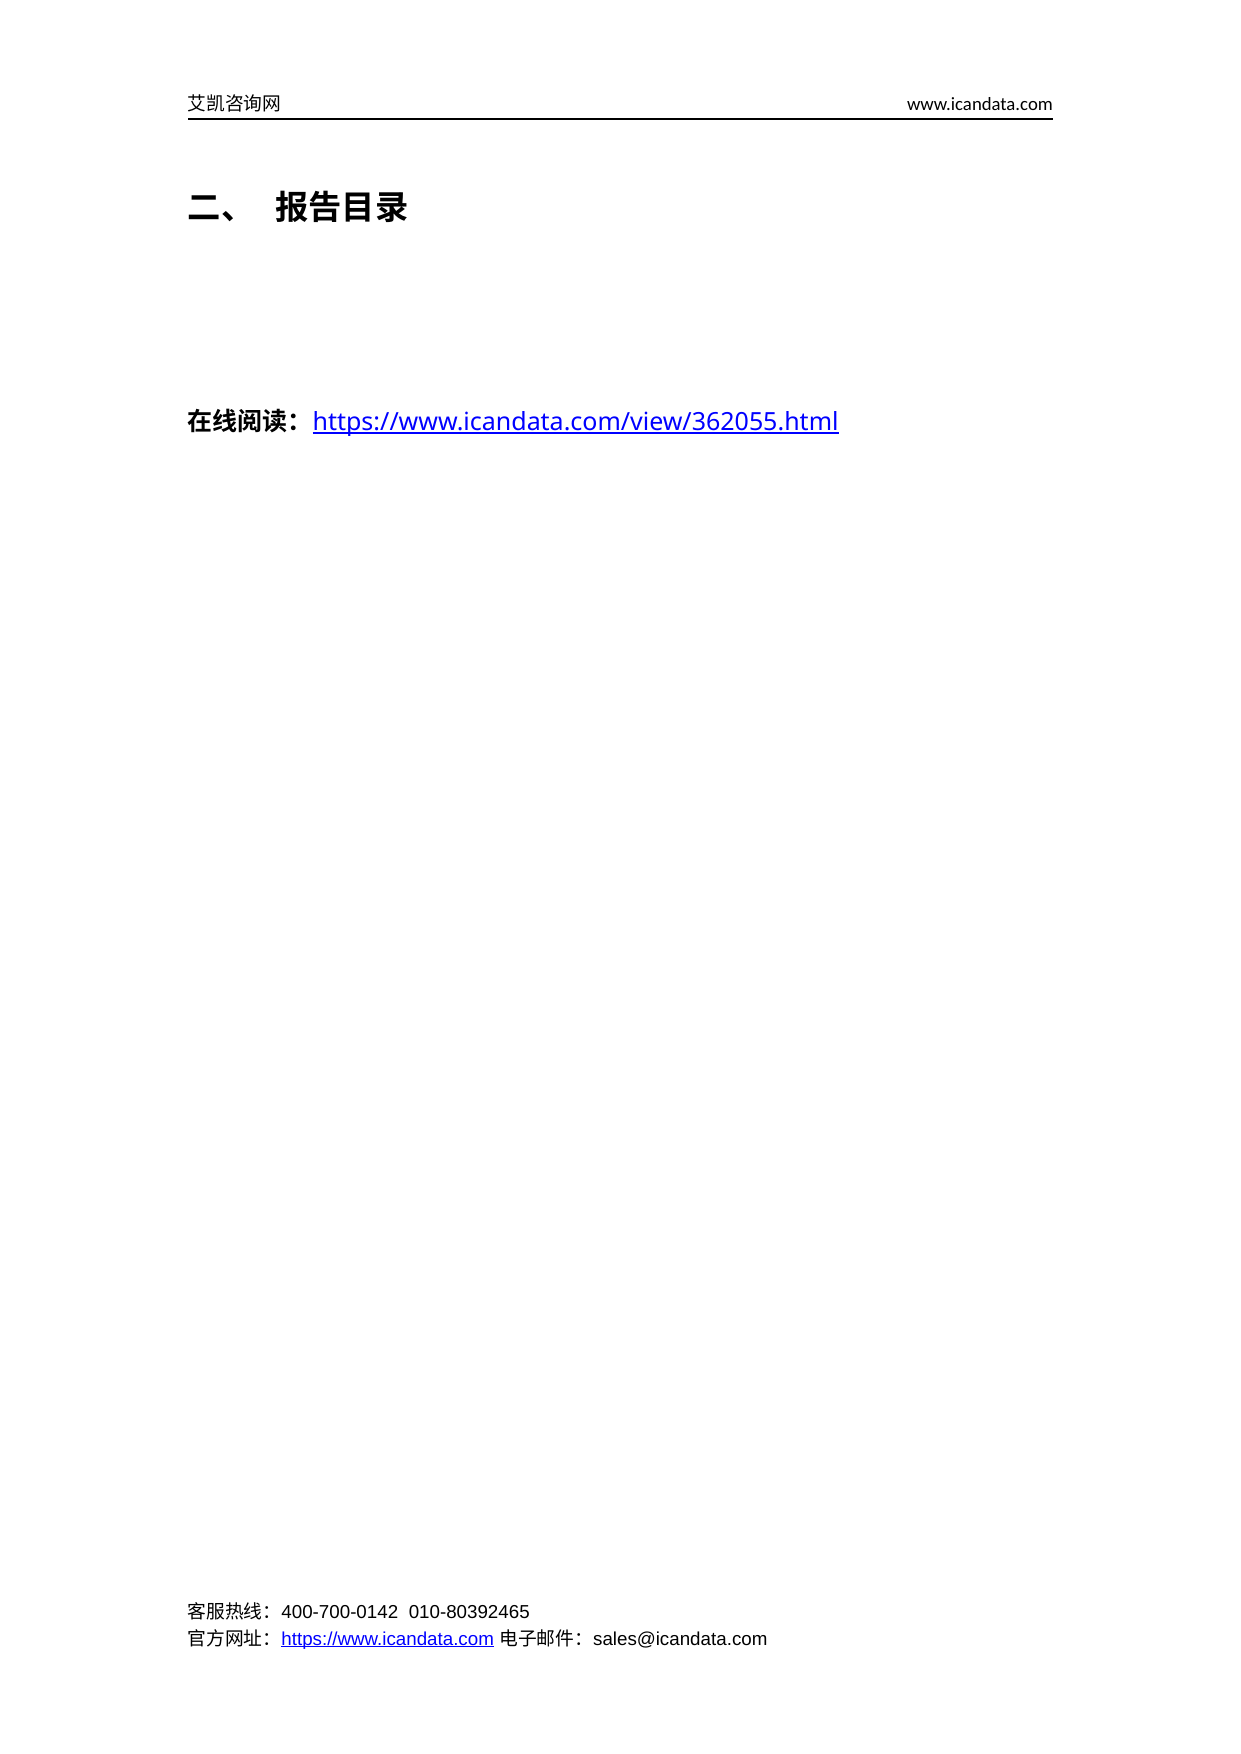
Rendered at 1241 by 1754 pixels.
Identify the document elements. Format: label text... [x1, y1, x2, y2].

text 在线阅读：https://www.icandata.com/view/362055.html [187, 387, 1053, 452]
subtitle 报告目录 [187, 172, 1053, 237]
